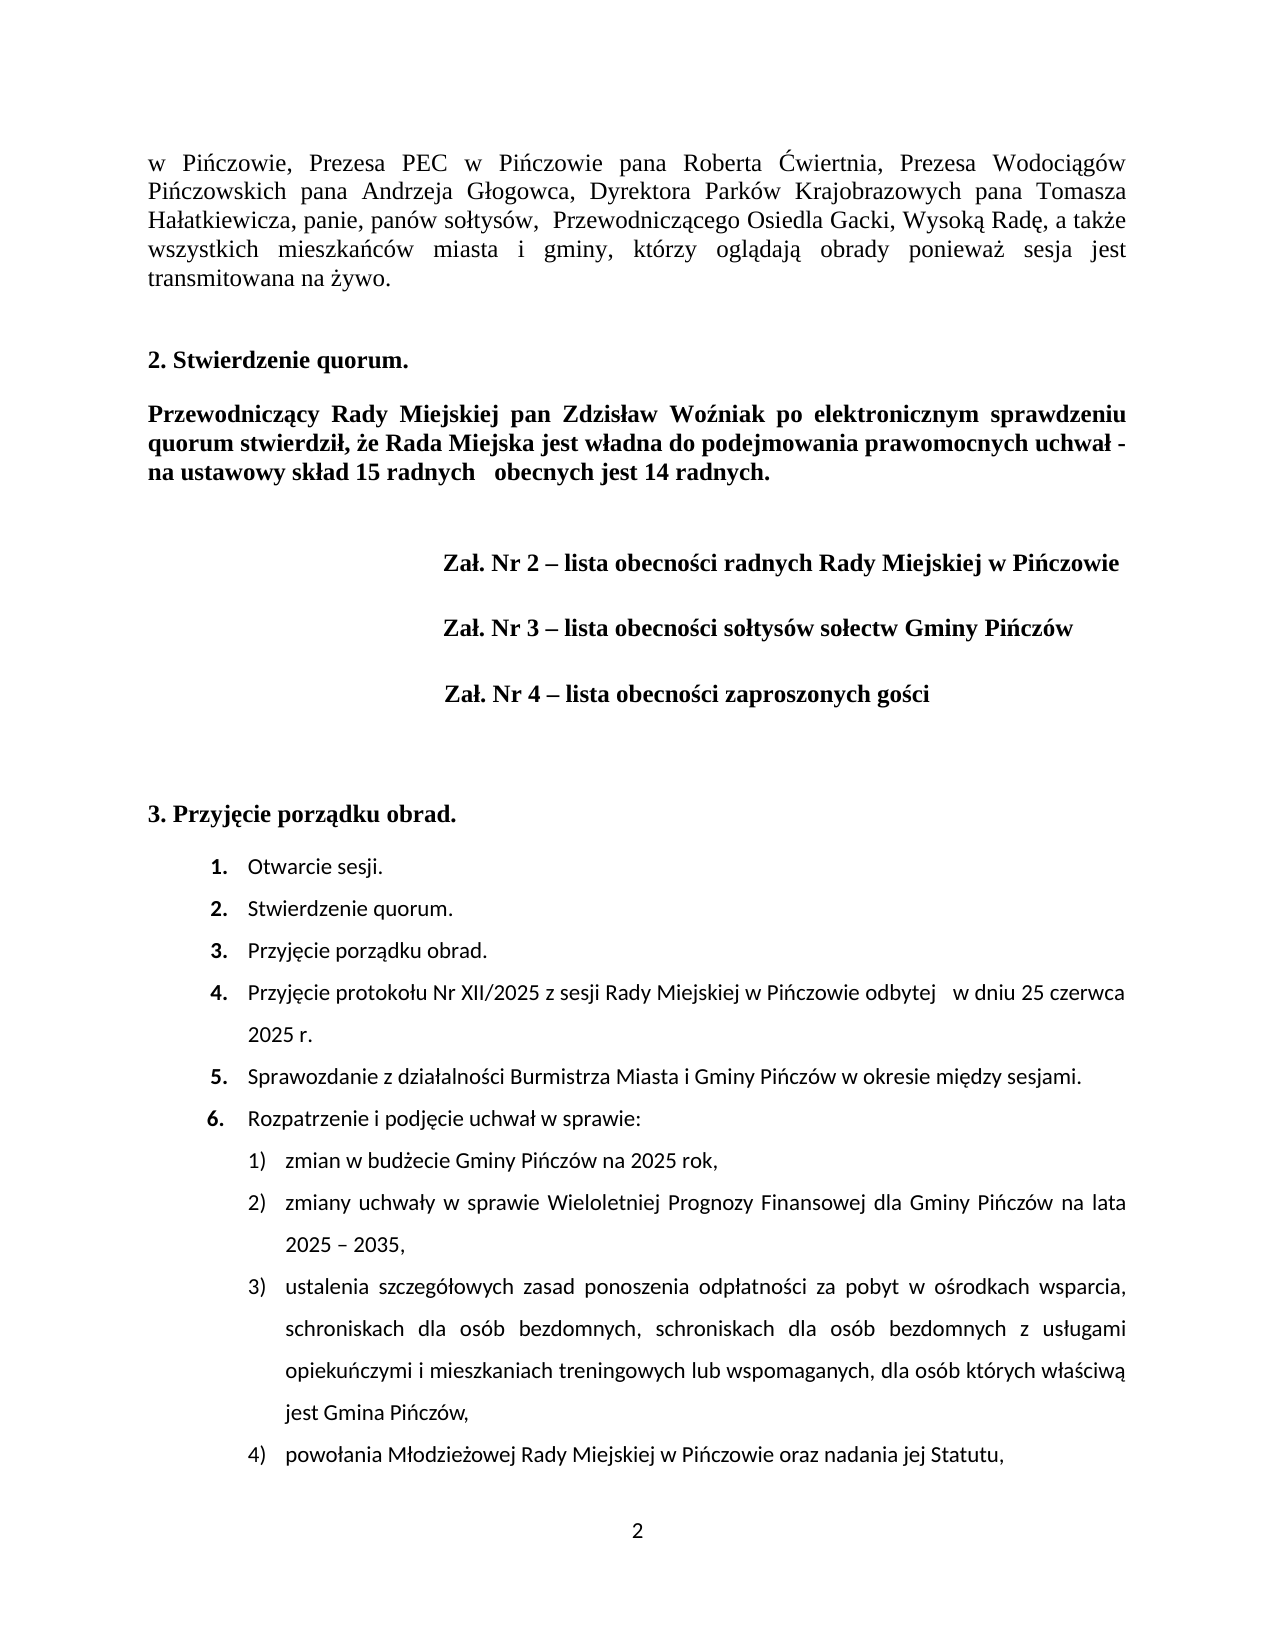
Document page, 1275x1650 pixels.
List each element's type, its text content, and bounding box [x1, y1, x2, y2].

list Przyjęcie protokołu Nr XII/2025 z sesji Rady Miejskiej w Pińczowie odbytej w dniu 25 czerwca 2025 r. [210, 978, 1127, 1048]
text Zał. Nr 3 – lista obecności sołtysów sołectw Gminy Pińczów [369, 613, 1127, 642]
list Stwierdzenie quorum. [210, 894, 1127, 922]
text w Pińczowie, Prezesa PEC w Pińczowie pana Roberta Ćwiertnia, Prezesa Wodociągów Pińczowskich pana Andrzeja Głogowca, Dyrektora Parków Krajobrazowych pana Tomasza Hałatkiewicza, panie, panów sołtysów, Przewodniczącego Osiedla Gacki, Wysoką Radę, a także wszystkich mieszkańców miasta i gminy, którzy oglądają obrady ponieważ sesja jest transmitowana na żywo. [148, 148, 1127, 291]
list Sprawozdanie z działalności Burmistrza Miasta i Gminy Pińczów w okresie między sesjami. [210, 1062, 1127, 1090]
list Przyjęcie porządku obrad. [210, 936, 1127, 964]
text Zał. Nr 2 – lista obecności radnych Rady Miejskiej w Pińczowie [369, 548, 1127, 577]
list powołania Młodzieżowej Rady Miejskiej w Pińczowie oraz nadania jej Statutu, [248, 1440, 1127, 1468]
list Rozpatrzenie i podjęcie uchwał w sprawie: [207, 1104, 1127, 1132]
list Otwarcie sesji. [210, 852, 1127, 881]
text Przewodniczący Rady Miejskiej pan Zdzisław Woźniak po elektronicznym sprawdzeniu quorum stwierdził, że Rada Miejska jest władna do podejmowania prawomocnych uchwał - na ustawowy skład 15 radnych obecnych jest 14 radnych. [148, 399, 1127, 485]
list ustalenia szczegółowych zasad ponoszenia odpłatności za pobyt w ośrodkach wsparcia, schroniskach dla osób bezdomnych, schroniskach dla osób bezdomnych z usługami opiekuńczymi i mieszkaniach treningowych lub wspomaganych, dla osób których właściwą jest Gmina Pińczów, [248, 1272, 1127, 1426]
text Zał. Nr 4 – lista obecności zaproszonych gości [369, 679, 1127, 707]
text 2. Stwierdzenie quorum. [148, 345, 1127, 374]
list zmian w budżecie Gminy Pińczów na 2025 rok, [248, 1146, 1127, 1174]
text 3. Przyjęcie porządku obrad. [148, 799, 1127, 827]
list zmiany uchwały w sprawie Wieloletniej Prognozy Finansowej dla Gminy Pińczów na lata 2025 – 2035, [248, 1188, 1127, 1258]
